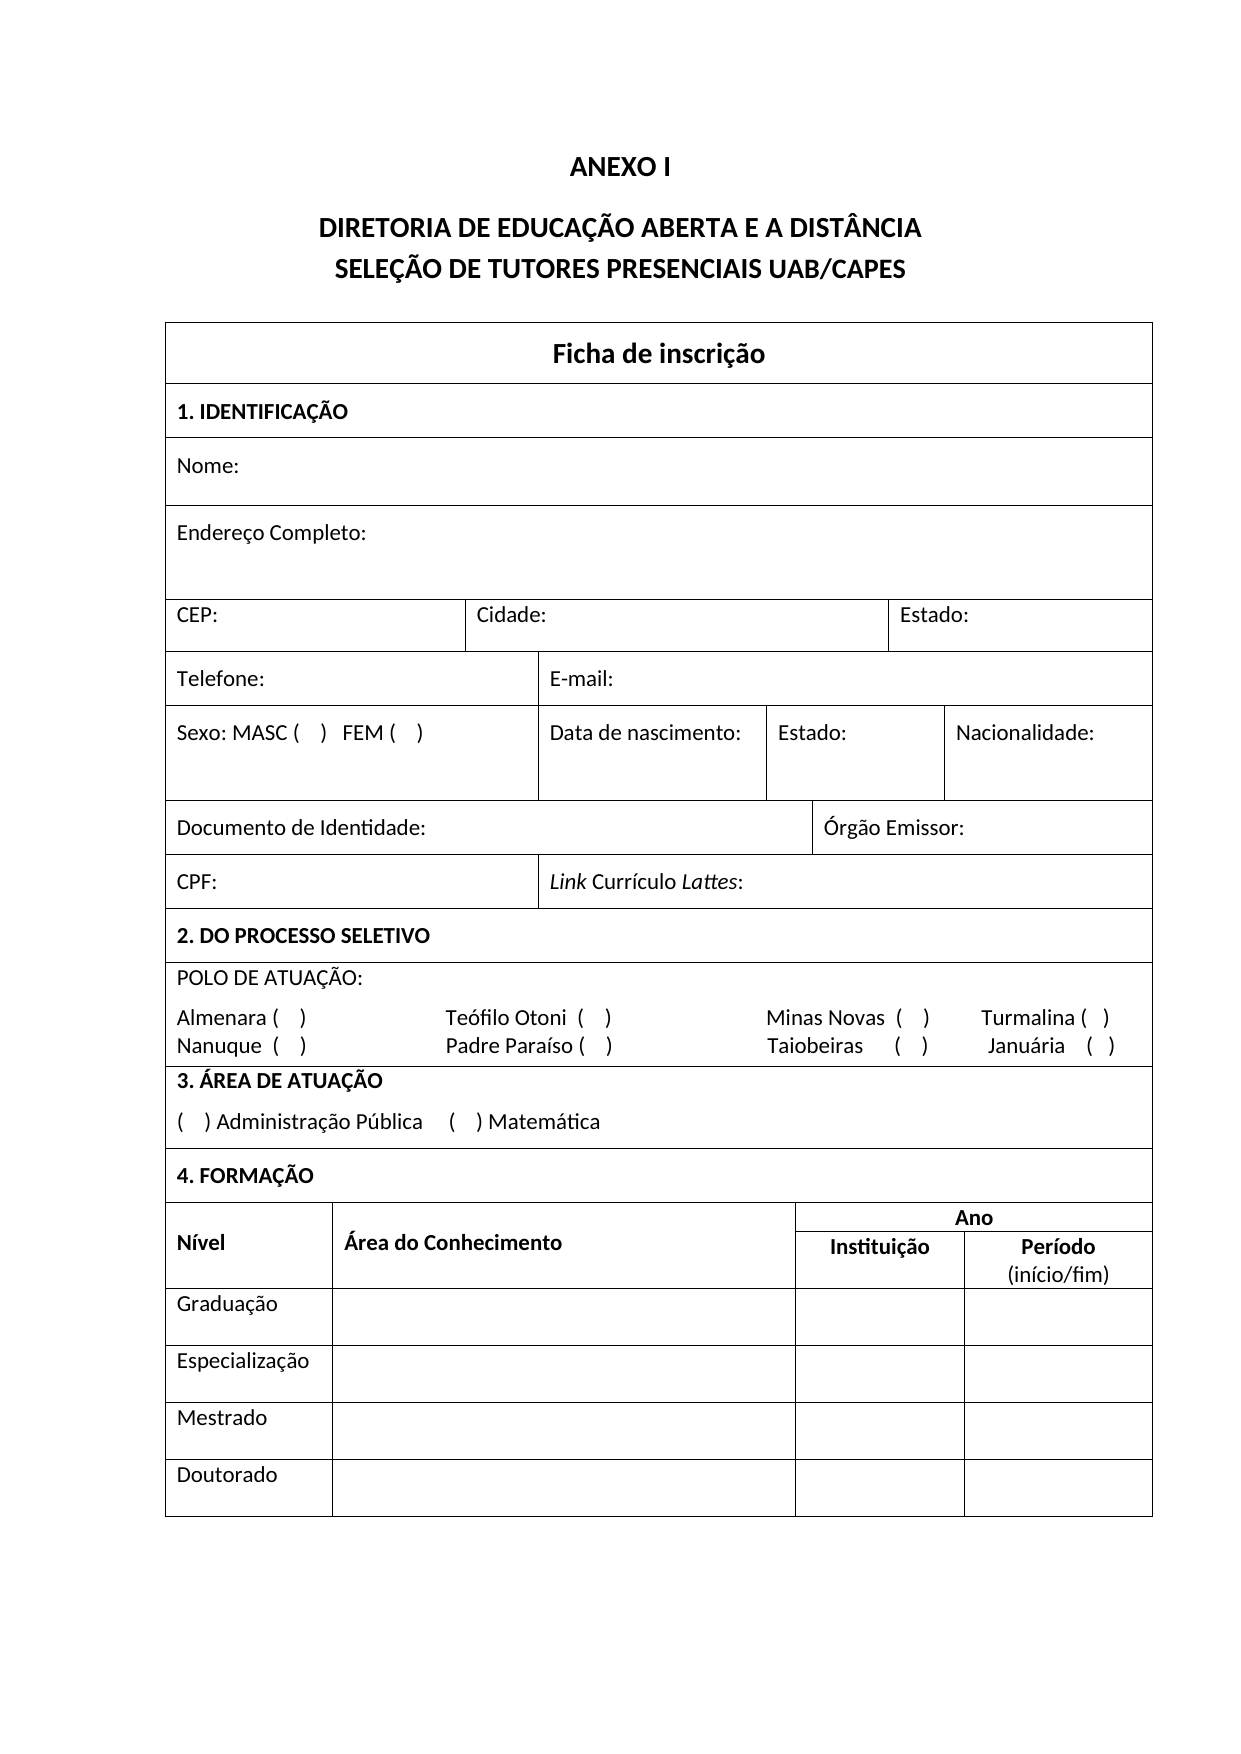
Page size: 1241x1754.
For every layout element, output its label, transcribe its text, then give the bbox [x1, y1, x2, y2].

table_cell [333, 1346, 795, 1402]
text ANEXO I [177, 148, 1063, 183]
table_cell [965, 1346, 1152, 1402]
table_cell Endereço Completo: [166, 506, 1152, 599]
table_cell Mestrado [166, 1403, 332, 1459]
table_cell [333, 1460, 795, 1516]
table_cell Estado: [889, 600, 1152, 651]
table_cell Nacionalidade: [945, 706, 1152, 799]
table_cell Órgão Emissor: [813, 801, 1152, 853]
table_cell Ano [796, 1203, 1152, 1231]
table_cell Estado: [767, 706, 944, 799]
table_cell Graduação [166, 1289, 332, 1345]
table_cell [796, 1289, 964, 1345]
table_cell 4. FORMAÇÃO [166, 1149, 1152, 1202]
table_cell [796, 1346, 964, 1402]
table_cell Nível [166, 1203, 332, 1288]
table_cell [333, 1403, 795, 1459]
table_cell [333, 1289, 795, 1345]
table_cell Especialização [166, 1346, 332, 1402]
table_cell Nome: [166, 438, 1152, 504]
table_cell Telefone: [166, 652, 538, 705]
table_cell Período (início/fim) [965, 1232, 1152, 1288]
table_cell POLO DE ATUAÇÃO: Almenara ( ) Teófilo Otoni ( ) Minas Novas ( ) Turmalina ( ) Nanuque ( ) Padre Paraíso ( ) Taiobeiras ( ) Januária ( ) [166, 963, 1152, 1066]
table_cell [965, 1289, 1152, 1345]
table_cell 2. Do processo seletivo [166, 909, 1152, 962]
table_cell 1. Identificação [166, 384, 1152, 437]
table_cell 3. ÁREA DE ATUAÇÃO ( ) Administração Pública ( ) Matemática [166, 1067, 1152, 1148]
table_cell [965, 1403, 1152, 1459]
table_header Ficha de inscrição [166, 323, 1152, 383]
text SELEÇÃO DE TUTORES PRESENCIAIS UAB/CAPES [177, 250, 1063, 286]
table_cell [796, 1460, 964, 1516]
text DIRETORIA DE EDUCAÇÃO ABERTA E A DISTÂNCIA [177, 209, 1063, 245]
table_cell Instituição [796, 1232, 964, 1288]
table_cell Sexo: MASC ( ) FEM ( ) [166, 706, 538, 799]
table_cell E-mail: [539, 652, 1152, 705]
table_cell CEP: [166, 600, 465, 651]
table_cell CPF: [166, 855, 538, 908]
table_cell Data de nascimento: [539, 706, 766, 799]
table_cell [965, 1460, 1152, 1516]
table_cell Cidade: [466, 600, 888, 651]
table_cell [796, 1403, 964, 1459]
table_cell Área do Conhecimento [333, 1203, 795, 1288]
table_cell Documento de Identidade: [166, 801, 812, 853]
table_cell Doutorado [166, 1460, 332, 1516]
table_cell Link Currículo Lattes: [539, 855, 1152, 908]
